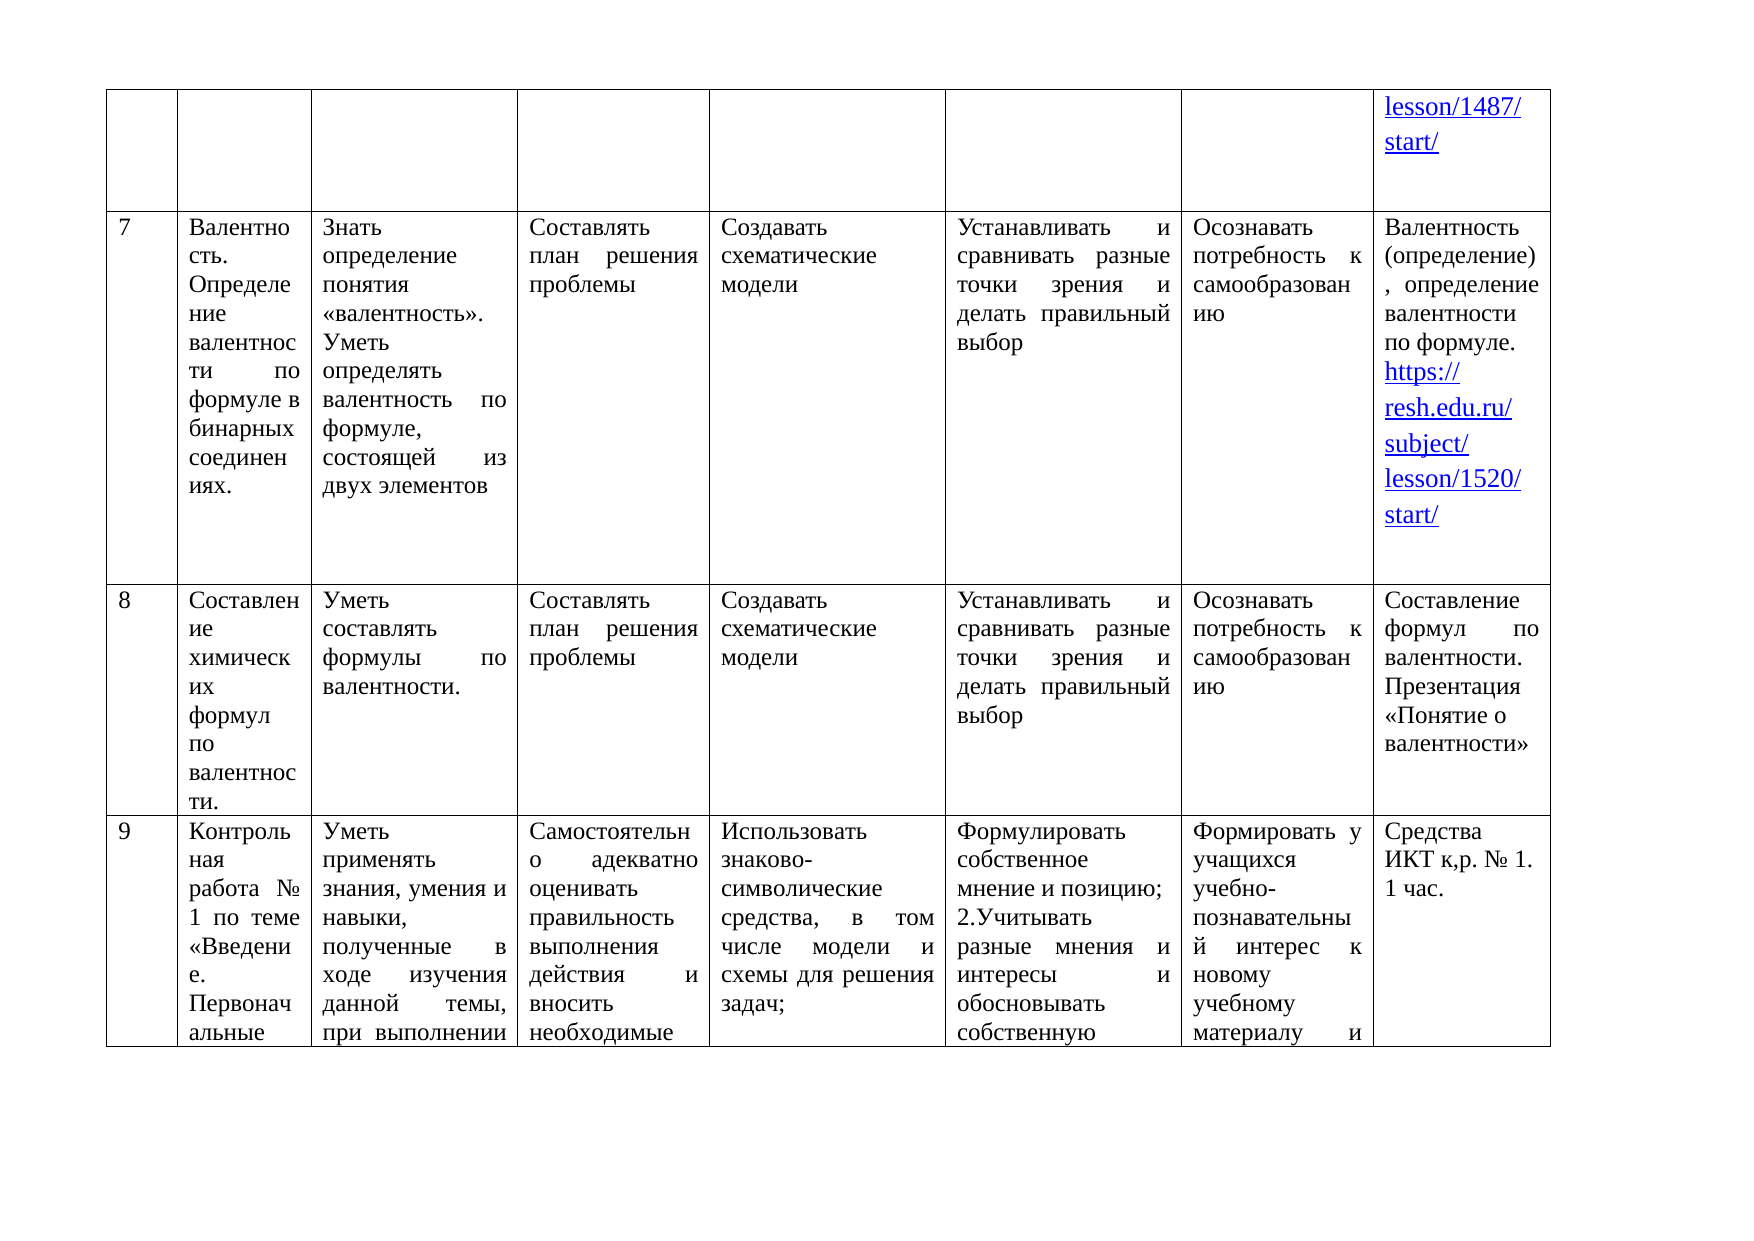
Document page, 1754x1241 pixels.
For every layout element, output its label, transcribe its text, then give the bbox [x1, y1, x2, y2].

table_cell Уметь составлять формулы по валентности. [312, 585, 517, 815]
table_cell Осознавать потребность к самообразованию [1182, 212, 1373, 584]
table_cell Составлять план решения проблемы [518, 585, 709, 815]
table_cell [946, 816, 1181, 1046]
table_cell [312, 816, 517, 1046]
table_cell 6 [107, 90, 177, 211]
table_cell Составление формул по валентности. Презентация «Понятие о валентности» [1374, 585, 1550, 815]
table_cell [1182, 816, 1373, 1046]
table_cell Валентность. Определение валентности по формуле в бинарных соединениях. [178, 212, 311, 584]
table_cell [710, 90, 945, 211]
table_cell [518, 816, 709, 1046]
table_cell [178, 90, 311, 211]
table_cell Составлять план решения проблемы [518, 212, 709, 584]
table_cell Составление химических формул по валентности. [178, 585, 311, 815]
table_cell Создавать схематические модели [710, 585, 945, 815]
table_cell 7 [107, 212, 177, 584]
table_cell Устанавливать и сравнивать разные точки зрения и делать правильный выбор [946, 212, 1181, 584]
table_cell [1374, 816, 1550, 1046]
table_cell Устанавливать и сравнивать разные точки зрения и делать правильный выбор [946, 585, 1181, 815]
table_cell Знать определение понятия «валентность». Уметь определять валентность по формуле, состоящей из двух элементов [312, 212, 517, 584]
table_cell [178, 816, 311, 1046]
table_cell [1374, 90, 1550, 211]
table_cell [312, 90, 517, 211]
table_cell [710, 816, 945, 1046]
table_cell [1182, 90, 1373, 211]
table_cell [518, 90, 709, 211]
table_cell Создавать схематические модели [710, 212, 945, 584]
table_cell Валентность (определение), определение валентности по формуле. https://resh.edu.ru/subject/lesson/1520/start/ [1374, 212, 1550, 584]
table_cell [946, 90, 1181, 211]
table_cell 8 [107, 585, 177, 815]
table_cell 9 [107, 816, 177, 1046]
table_cell Осознавать потребность к самообразованию [1182, 585, 1373, 815]
